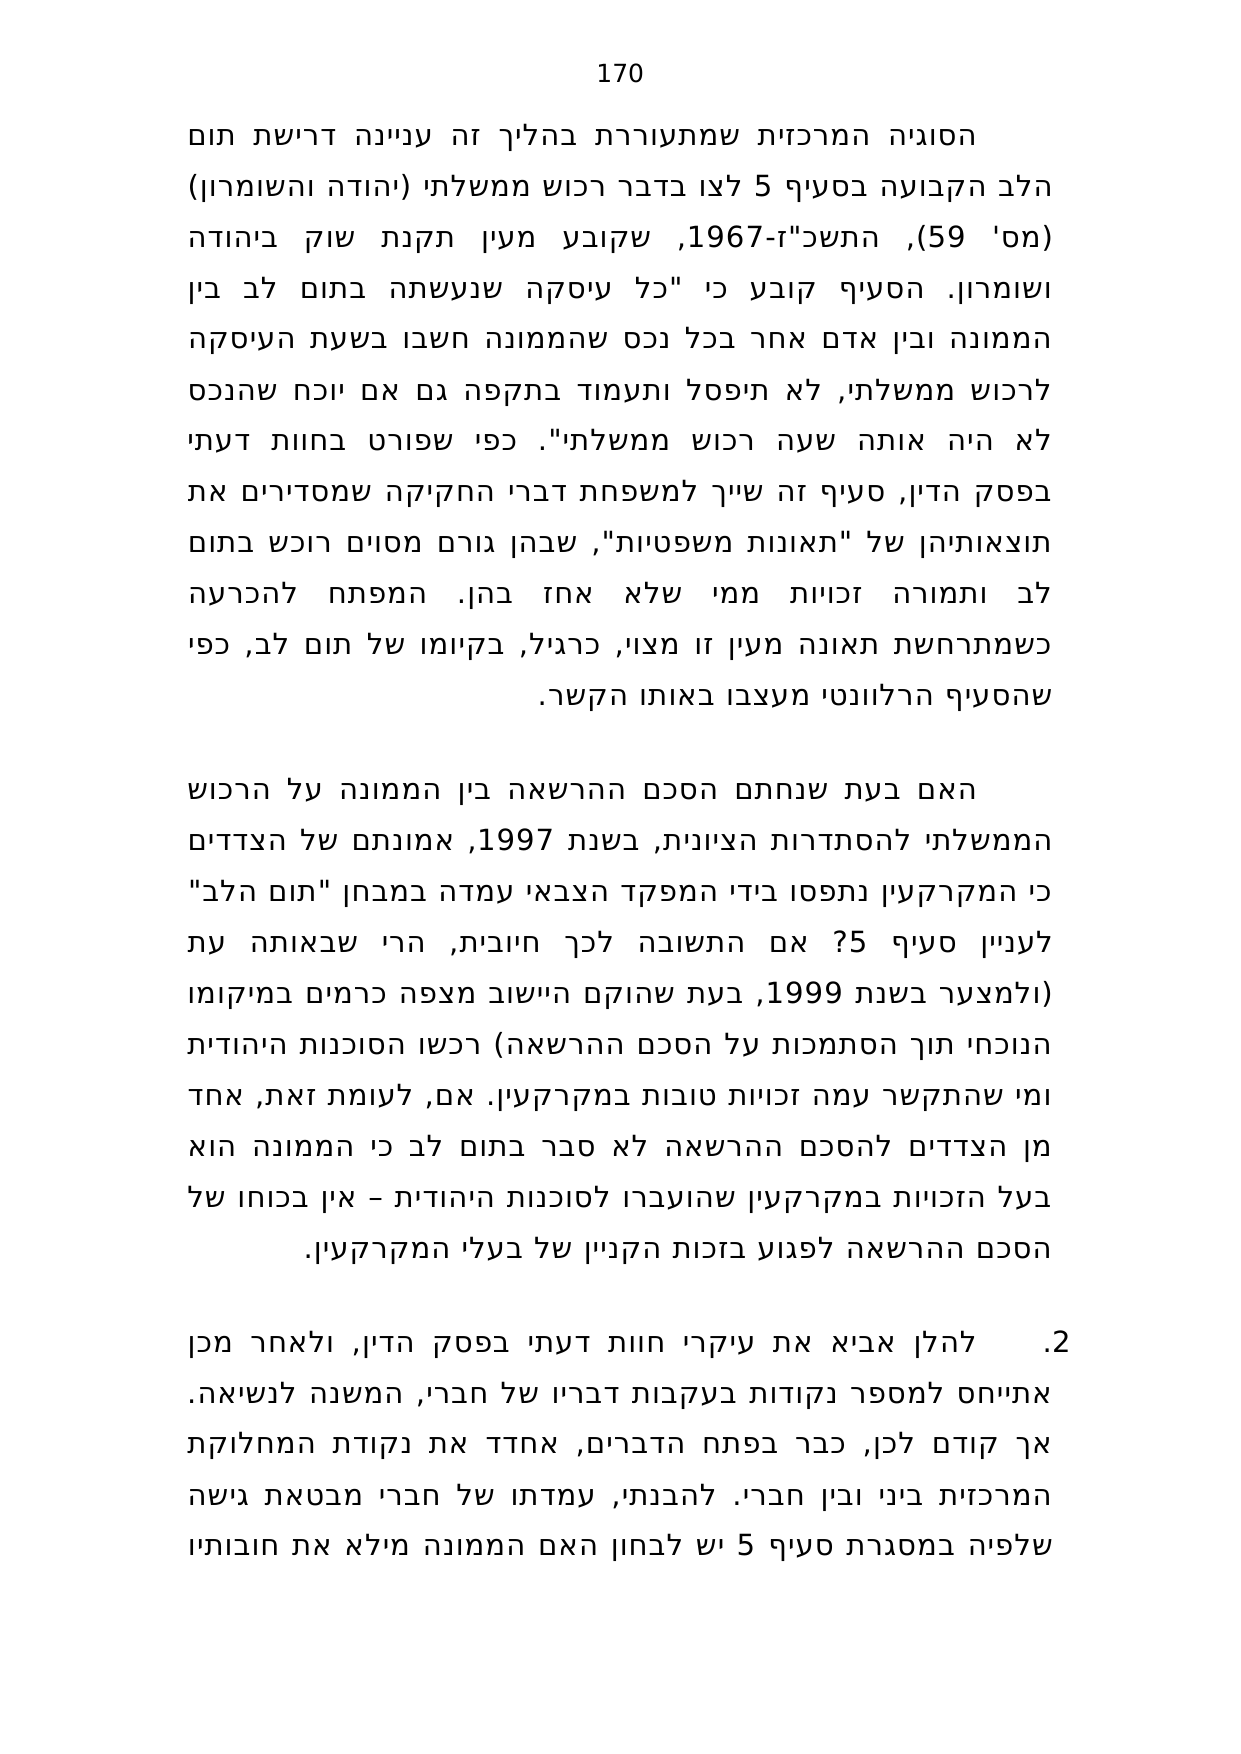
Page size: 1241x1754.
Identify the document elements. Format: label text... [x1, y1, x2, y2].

text הסוגיה המרכזית שמתעוררת בהליך זה עניינה דרישת תום הלב הקבועה בסעיף 5 לצו בדבר רכוש ממשלתי (יהודה והשומרון) (מס' 59), התשכ"ז-1967, שקובע מעין תקנת שוק ביהודה ושומרון. הסעיף קובע כי "כל עיסקה שנעשתה בתום לב בין הממונה ובין אדם אחר בכל נכס שהממונה חשבו בשעת העיסקה לרכוש ממשלתי, לא תיפסל ותעמוד בתקפה גם אם יוכח שהנכס לא היה אותה שעה רכוש ממשלתי". כפי שפורט בחוות דעתי בפסק הדין, סעיף זה שייך למשפחת דברי החקיקה שמסדירים את תוצאותיהן של "תאונות משפטיות", שבהן גורם מסוים רוכש בתום לב ותמורה זכויות ממי שלא אחז בהן. המפתח להכרעה כשמתרחשת תאונה מעין זו מצוי, כרגיל, בקיומו של תום לב, כפי שהסעיף הרלוונטי מעצבו באותו הקשר. [187, 118, 1053, 712]
text האם בעת שנחתם הסכם ההרשאה בין הממונה על הרכוש הממשלתי להסתדרות הציונית, בשנת 1997, אמונתם של הצדדים כי המקרקעין נתפסו בידי המפקד הצבאי עמדה במבחן "תום הלב" לעניין סעיף 5? אם התשובה לכך חיובית, הרי שבאותה עת (ולמצער בשנת 1999, בעת שהוקם היישוב מצפה כרמים במיקומו הנוכחי תוך הסתמכות על הסכם ההרשאה) רכשו הסוכנות היהודית ומי שהתקשר עמה זכויות טובות במקרקעין. אם, לעומת זאת, אחד מן הצדדים להסכם ההרשאה לא סבר בתום לב כי הממונה הוא בעל הזכויות במקרקעין שהועברו לסוכנות היהודית – אין בכוחו של הסכם ההרשאה לפגוע בזכות הקניין של בעלי המקרקעין. [187, 772, 1053, 1265]
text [187, 1325, 1053, 1563]
